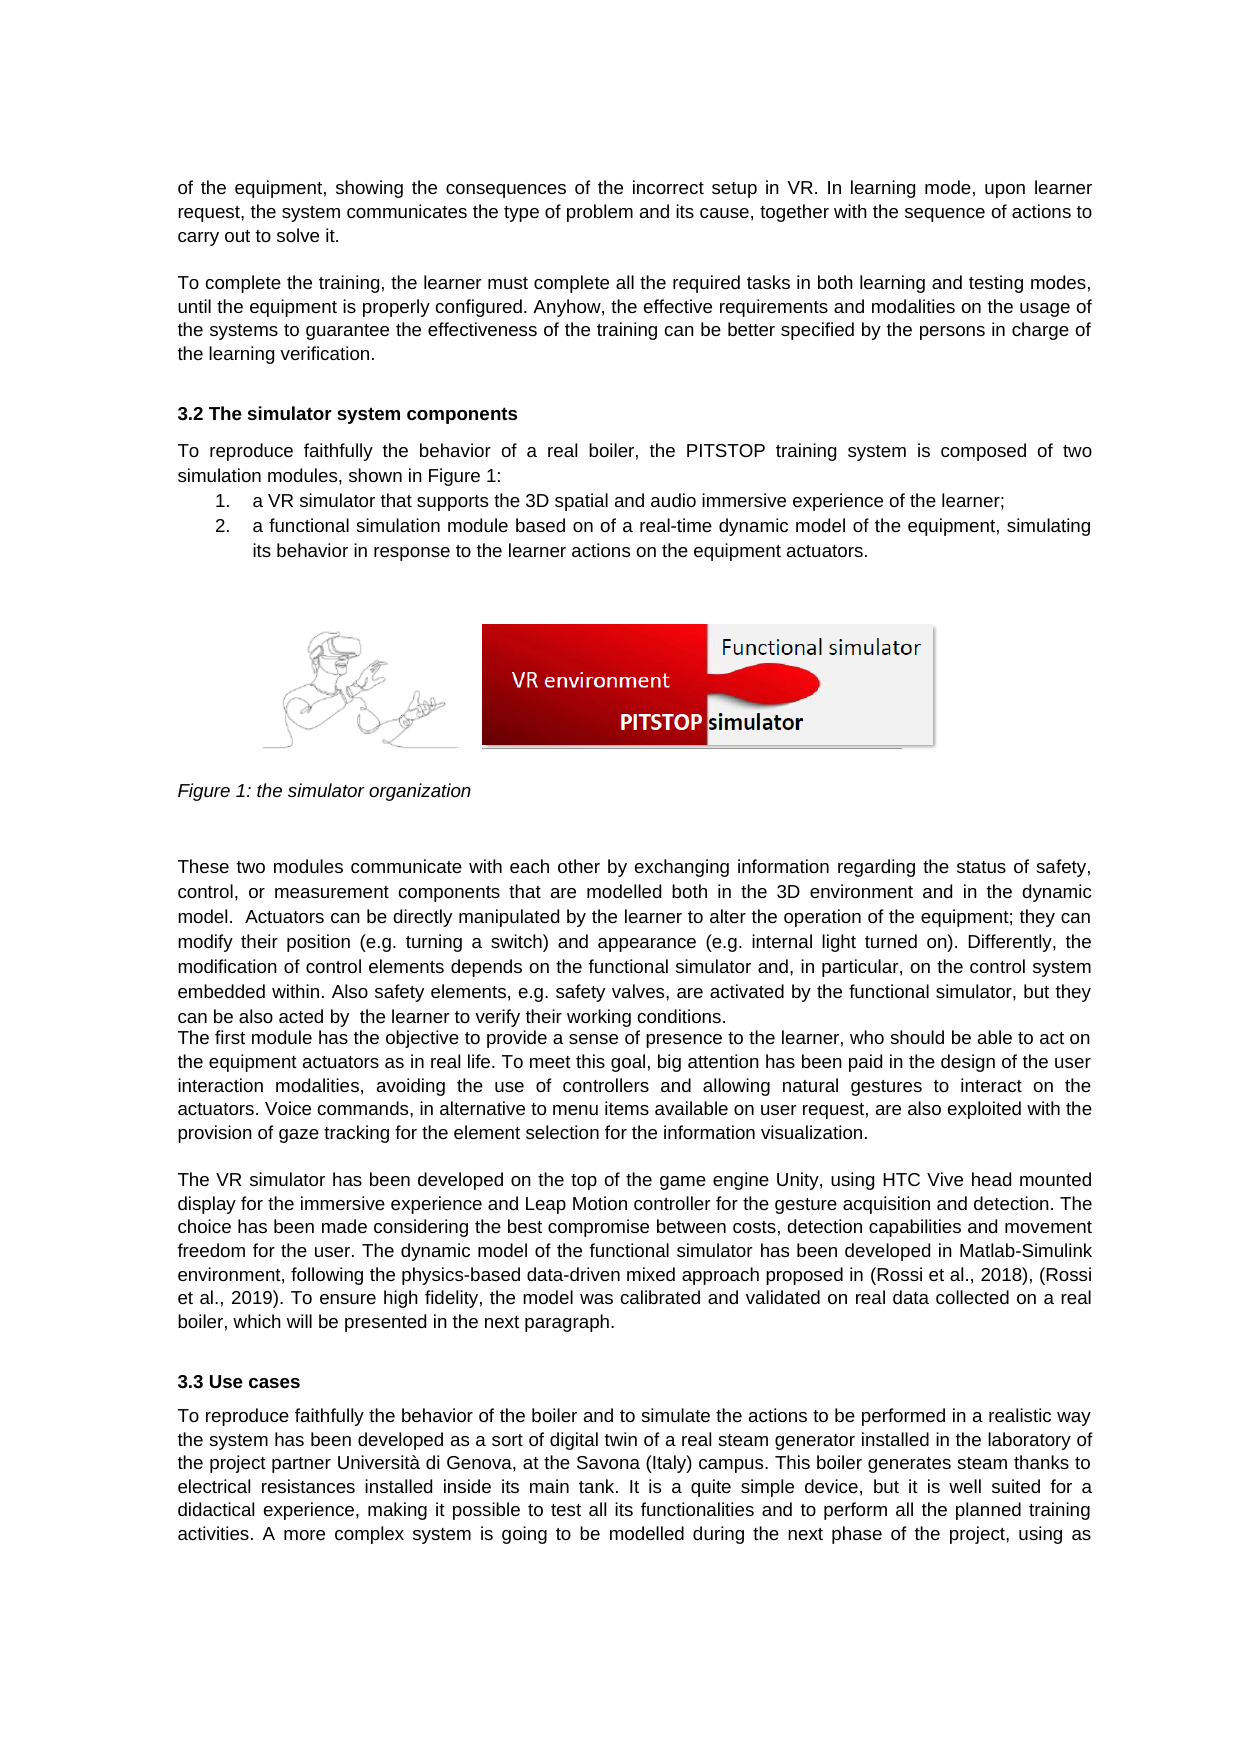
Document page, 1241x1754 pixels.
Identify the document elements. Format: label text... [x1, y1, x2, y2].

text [177, 1405, 1092, 1544]
list a VR simulator that supports the 3D spatial and audio immersive experience of the learner; [215, 487, 1092, 512]
subtitle Use cases [177, 1371, 1092, 1392]
text The VR simulator has been developed on the top of the game engine Unity, using HTC Vive head mounted display for the immersive experience and Leap Motion controller for the gesture acquisition and detection. The choice has been made considering the best compromise between costs, detection capabilities and movement freedom for the user. The dynamic model of the functional simulator has been developed in Matlab-Simulink environment, following the physics-based data-driven mixed approach proposed in (Rossi et al., 2018), (Rossi et al., 2019). To ensure high fidelity, the model was calibrated and validated on real data collected on a real boiler, which will be presented in the next paragraph. [177, 1169, 1092, 1332]
subtitle The simulator system components [177, 402, 1092, 424]
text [177, 177, 1092, 246]
text Figure 1: the simulator organization [177, 780, 1092, 801]
text To complete the training, the learner must complete all the required tasks in both learning and testing modes, until the equipment is properly configured. Anyhow, the effective requirements and modalities on the usage of the systems to guarantee the effectiveness of the training can be better specified by the persons in charge of the learning verification. [177, 272, 1092, 364]
list a functional simulation module based on of a real-time dynamic model of the equipment, simulating its behavior in response to the learner actions on the equipment actuators. [215, 512, 1092, 562]
text These two modules communicate with each other by exchanging information regarding the status of safety, control, or measurement components that are modelled both in the 3D environment and in the dynamic model. Actuators can be directly manipulated by the learner to alter the operation of the equipment; they can modify their position (e.g. turning a switch) and appearance (e.g. internal light turned on). Differently, the modification of control elements depends on the functional simulator and, in particular, on the control system embedded within. Also safety elements, e.g. safety valves, are activated by the functional simulator, but they can be also acted by the learner to verify their working conditions. [177, 852, 1092, 1027]
text The first module has the objective to provide a sense of presence to the learner, who should be able to act on the equipment actuators as in real life. To meet this goal, big attention has been paid in the design of the user interaction modalities, avoiding the use of controllers and allowing natural gestures to interact on the actuators. Voice commands, in alternative to menu items available on user request, are also exploited with the provision of gaze tracking for the element selection for the information visualization. [177, 1027, 1092, 1143]
text To reproduce faithfully the behavior of a real boiler, the PITSTOP training system is composed of two simulation modules, shown in Figure 1: [177, 437, 1092, 487]
